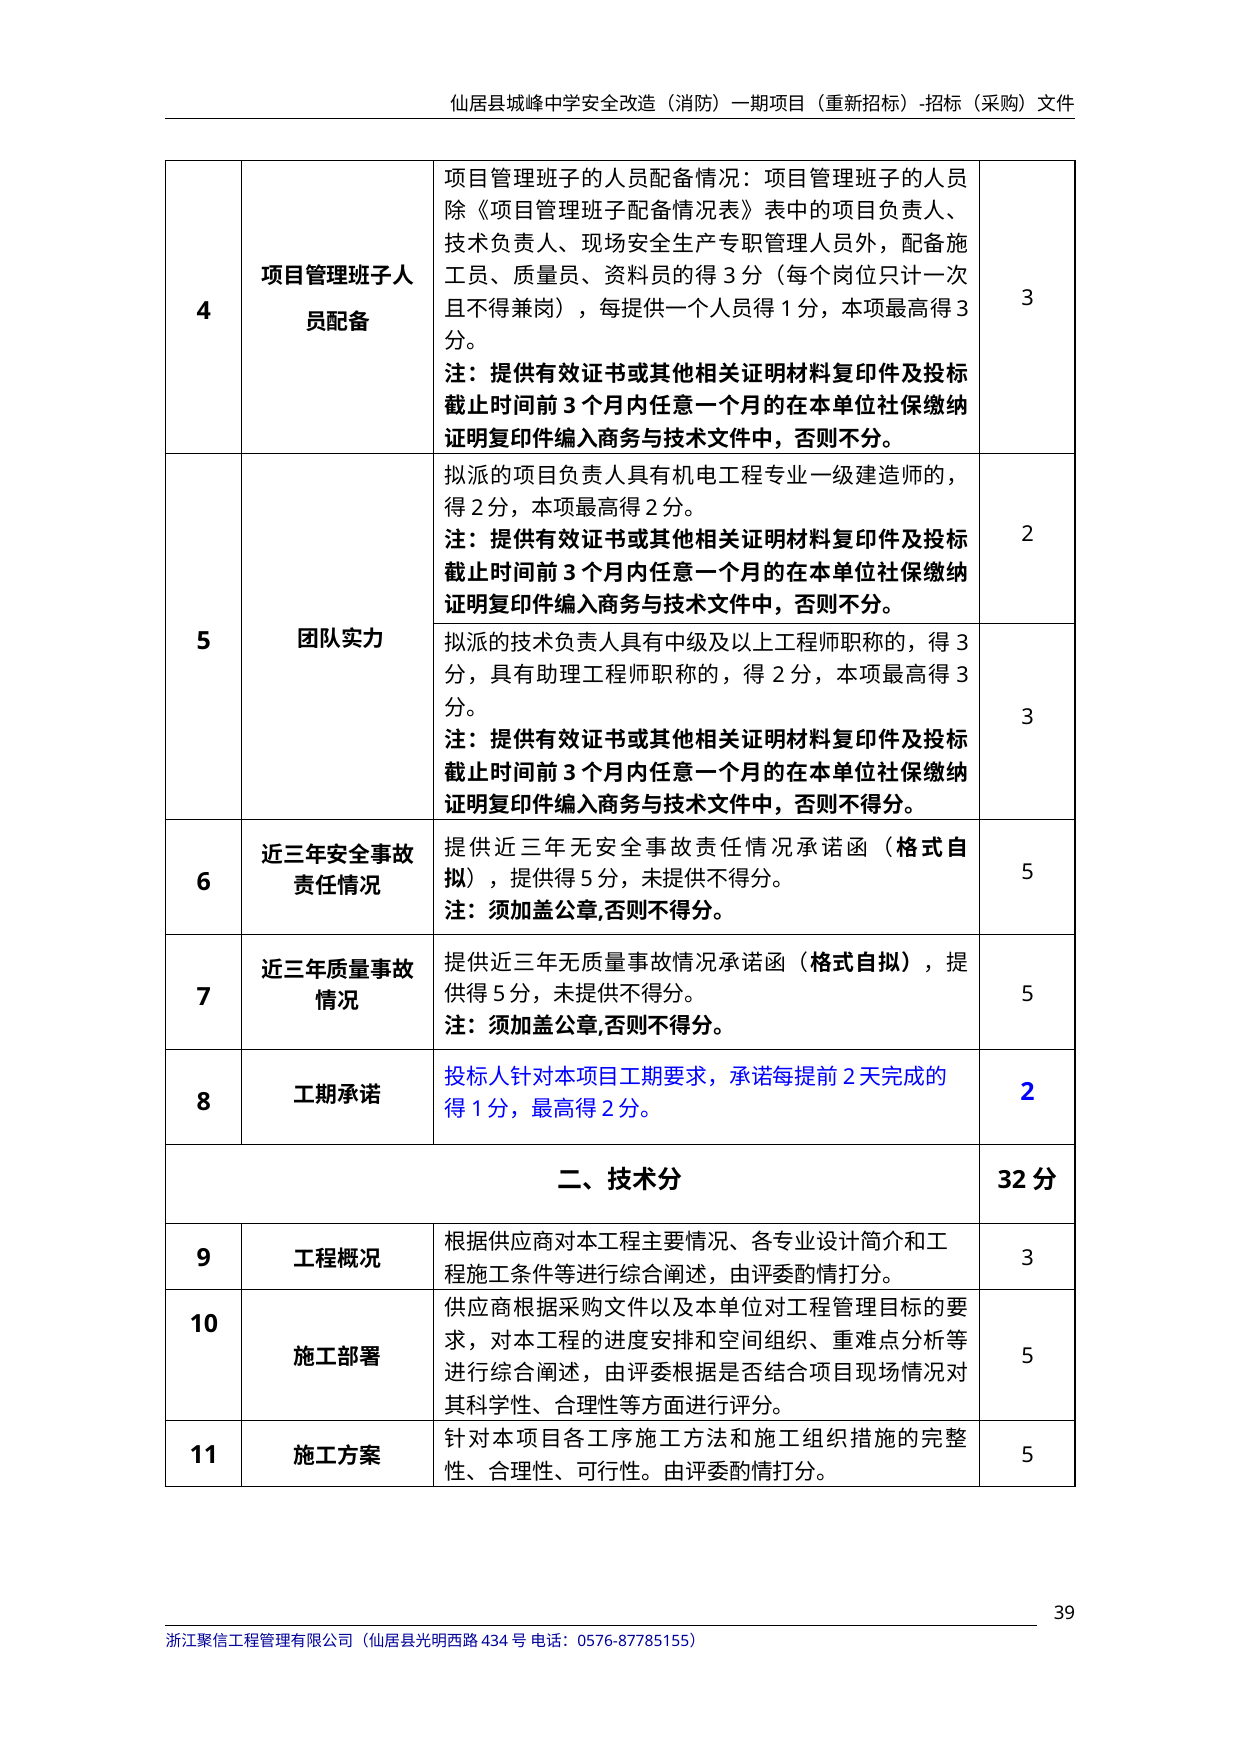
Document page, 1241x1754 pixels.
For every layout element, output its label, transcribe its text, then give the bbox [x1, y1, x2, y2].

table_cell 项目管理班子人员配备 [242, 161, 433, 453]
table_cell 8 [166, 1050, 241, 1144]
table_cell 4 [166, 161, 241, 453]
table_cell 10 [166, 1290, 241, 1420]
table_cell 拟派的技术负责人具有中级及以上工程师职称的，得3分，具有助理工程师职称的，得2分，本项最高得3分。 注：提供有效证书或其他相关证明材料复印件及投标截止时间前3个月内任意一个月的在本单位社保缴纳证明复印件编入商务与技术文件中，否则不得分。 [434, 624, 979, 819]
table_cell 3 [980, 624, 1074, 819]
table_cell 工程概况 [242, 1224, 433, 1289]
table_cell 根据供应商对本工程主要情况、各专业设计简介和工程施工条件等进行综合阐述，由评委酌情打分。 [434, 1224, 979, 1289]
table_cell 3 [980, 161, 1074, 453]
table_cell 5 [980, 1290, 1074, 1420]
table_cell 3 [980, 1224, 1074, 1289]
table_cell 32 分 [980, 1145, 1074, 1223]
table_cell 11 [166, 1421, 241, 1486]
table_cell 近三年质量事故情况 [242, 935, 433, 1049]
table_cell 近三年安全事故责任情况 [242, 820, 433, 934]
table_cell 工期承诺 [242, 1050, 433, 1144]
table_cell 2 [980, 1050, 1074, 1144]
table_cell 项目管理班子的人员配备情况：项目管理班子的人员除《项目管理班子配备情况表》表中的项目负责人、技术负责人、现场安全生产专职管理人员外，配备施工员、质量员、资料员的得3分（每个岗位只计一次且不得兼岗），每提供一个人员得1分，本项最高得3分。 注：提供有效证书或其他相关证明材料复印件及投标截止时间前3个月内任意一个月的在本单位社保缴纳证明复印件编入商务与技术文件中，否则不分。 [434, 161, 979, 453]
table_cell 9 [166, 1224, 241, 1289]
table_cell 6 [166, 820, 241, 934]
table_cell 5 [166, 454, 241, 819]
table_cell 7 [166, 935, 241, 1049]
table_cell 团队实力 [242, 454, 433, 819]
table_cell 5 [980, 1421, 1074, 1486]
table_cell 施工部署 [242, 1290, 433, 1420]
table_cell 2 [980, 454, 1074, 623]
table_cell 提供近三年无安全事故责任情况承诺函（格式自拟），提供得5分，未提供不得分。 注：须加盖公章,否则不得分。 [434, 820, 979, 934]
table_cell 提供近三年无质量事故情况承诺函（格式自拟），提供得5分，未提供不得分。 注：须加盖公章,否则不得分。 [434, 935, 979, 1049]
table_cell 投标人针对本项目工期要求，承诺每提前2天完成的得1分，最高得2分。 [434, 1050, 979, 1144]
table_cell 5 [980, 820, 1074, 934]
table_cell 供应商根据采购文件以及本单位对工程管理目标的要求，对本工程的进度安排和空间组织、重难点分析等进行综合阐述，由评委根据是否结合项目现场情况对其科学性、合理性等方面进行评分。 [434, 1290, 979, 1420]
table_cell 针对本项目各工序施工方法和施工组织措施的完整性、合理性、可行性。由评委酌情打分。 [434, 1421, 979, 1486]
table_cell 施工方案 [242, 1421, 433, 1486]
table_cell 拟派的项目负责人具有机电工程专业一级建造师的，得2分，本项最高得2分。 注：提供有效证书或其他相关证明材料复印件及投标截止时间前3个月内任意一个月的在本单位社保缴纳证明复印件编入商务与技术文件中，否则不分。 [434, 454, 979, 623]
table_cell 5 [980, 935, 1074, 1049]
table_cell 二、技术分 [166, 1145, 979, 1223]
